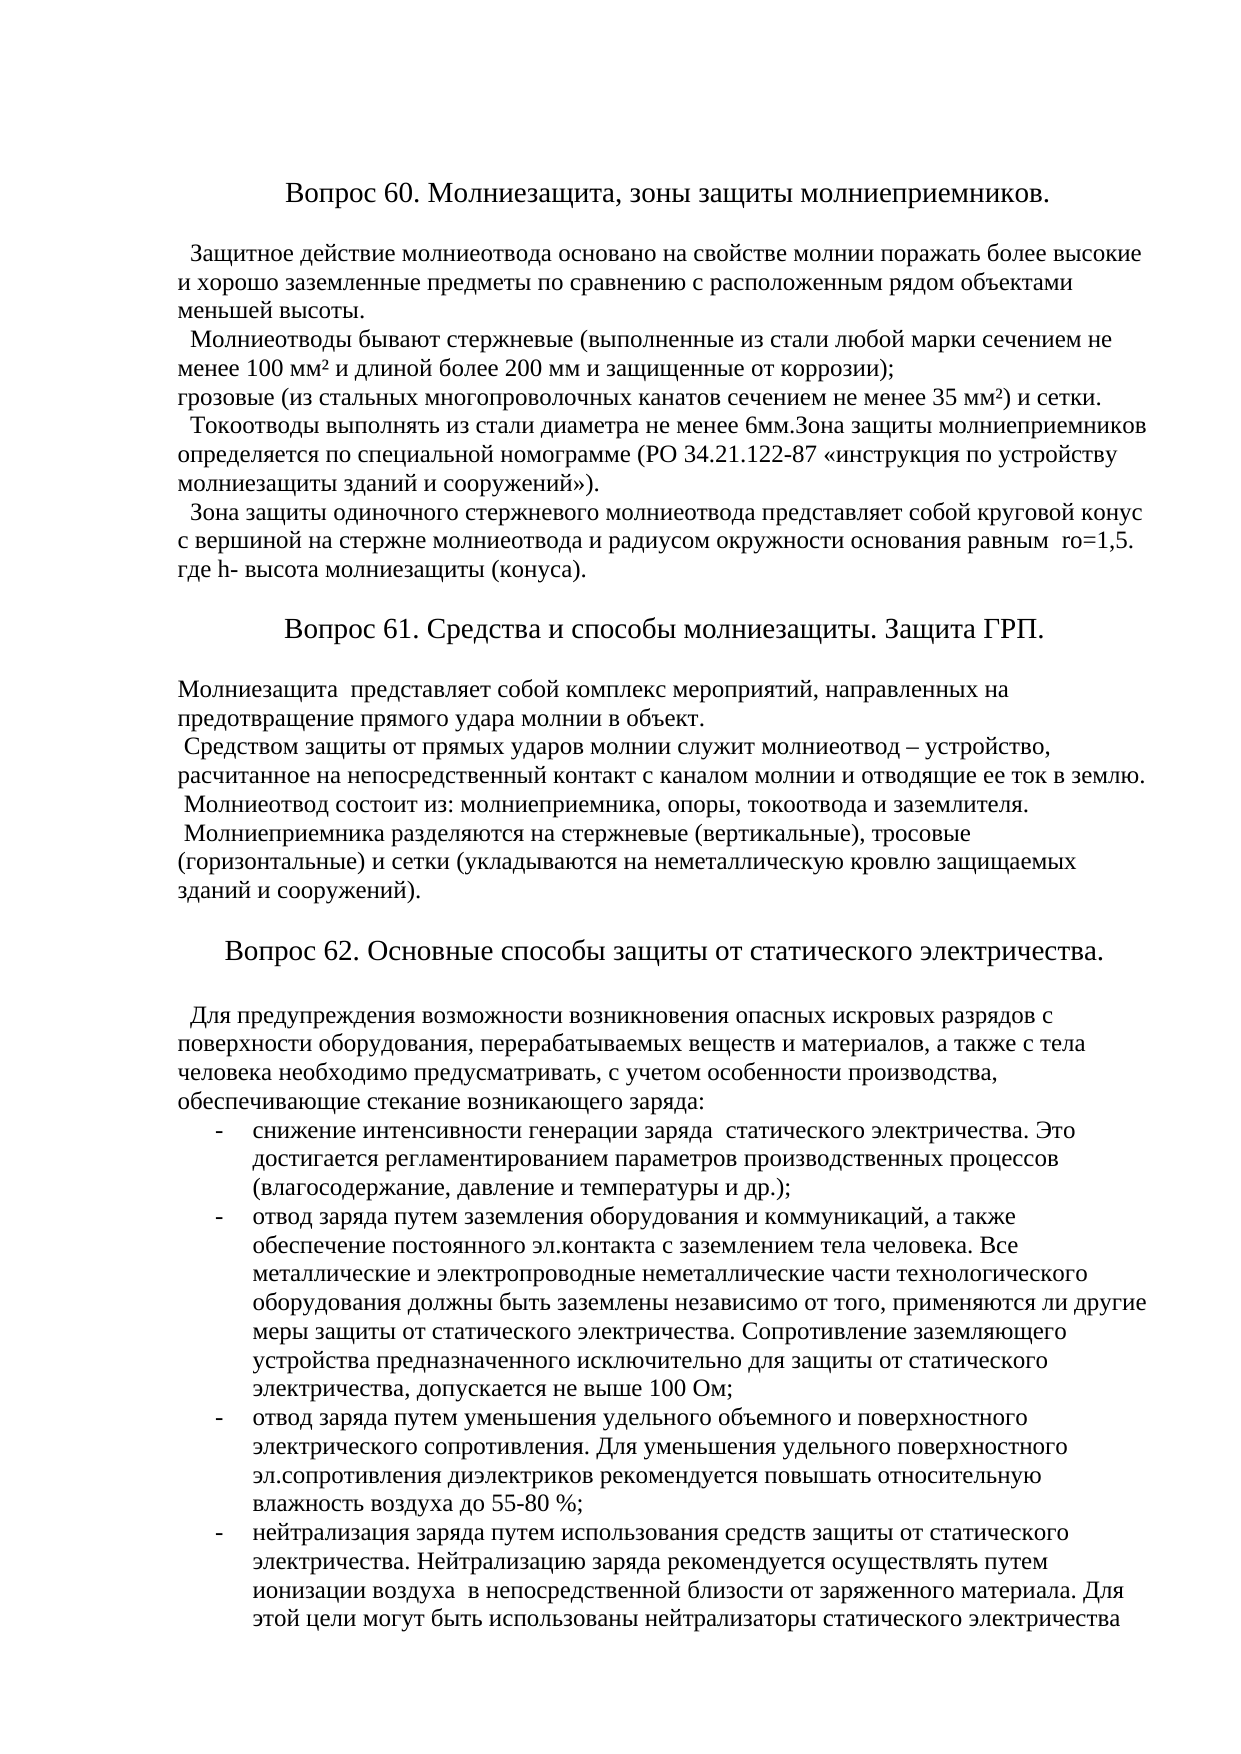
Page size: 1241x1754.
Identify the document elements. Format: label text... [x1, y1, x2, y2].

text Вопрос 61. Средства и способы молниезащиты. Защита ГРП. [177, 612, 1152, 645]
text Молниезащита представляет собой комплекс мероприятий, направленных на предотвращение прямого удара молнии в объект. [177, 674, 1152, 731]
text Зона защиты одиночного стержневого молниеотвода представляет собой круговой конус с вершиной на стержне молниеотвода и радиусом окружности основания равным ro=1,5. где h- высота молниезащиты (конуса). [177, 497, 1152, 583]
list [215, 1517, 1152, 1632]
text Молниеприемника разделяются на стержневые (вертикальные), тросовые (горизонтальные) и сетки (укладываются на неметаллическую кровлю защищаемых зданий и сооружений). [177, 818, 1152, 904]
text Токоотводы выполнять из стали диаметра не менее 6мм.Зона защиты молниеприемников определяется по специальной номограмме (РО 34.21.122-87 «инструкция по устройству молниезащиты зданий и сооружений»). [177, 410, 1152, 497]
list снижение интенсивности генерации заряда статического электричества. Это достигается регламентированием параметров производственных процессов (влагосодержание, давление и температуры и др.); [215, 1115, 1152, 1201]
text Защитное действие молниеотвода основано на свойстве молнии поражать более высокие и хорошо заземленные предметы по сравнению с расположенным рядом объектами меньшей высоты. [177, 238, 1152, 324]
list отвод заряда путем уменьшения удельного объемного и поверхностного электрического сопротивления. Для уменьшения удельного поверхностного эл.сопротивления диэлектриков рекомендуется повышать относительную влажность воздуха до 55-80 %; [215, 1402, 1152, 1517]
list отвод заряда путем заземления оборудования и коммуникаций, а также обеспечение постоянного эл.контакта с заземлением тела человека. Все металлические и электропроводные неметаллические части технологического оборудования должны быть заземлены независимо от того, применяются ли другие меры защиты от статического электричества. Сопротивление заземляющего устройства предназначенного исключительно для защиты от статического электричества, допускается не выше 100 Ом; [215, 1201, 1152, 1402]
text Вопрос 62. Основные способы защиты от статического электричества. [177, 933, 1152, 966]
text Вопрос 60. Молниезащита, зоны защиты молниеприемников. [177, 176, 1152, 209]
text Молниеотводы бывают стержневые (выполненные из стали любой марки сечением не менее 100 мм² и длиной более 200 мм и защищенные от коррозии); [177, 324, 1152, 382]
text Молниеотвод состоит из: молниеприемника, опоры, токоотвода и заземлителя. [177, 789, 1152, 818]
text Для предупреждения возможности возникновения опасных искровых разрядов с поверхности оборудования, перерабатываемых веществ и материалов, а также с тела человека необходимо предусматривать, с учетом особенности производства, обеспечивающие стекание возникающего заряда: [177, 1000, 1152, 1115]
text грозовые (из стальных многопроволочных канатов сечением не менее 35 мм²) и сетки. [177, 382, 1152, 410]
text Средством защиты от прямых ударов молнии служит молниеотвод – устройство, расчитанное на непосредственный контакт с каналом молнии и отводящие ее ток в землю. [177, 731, 1152, 789]
